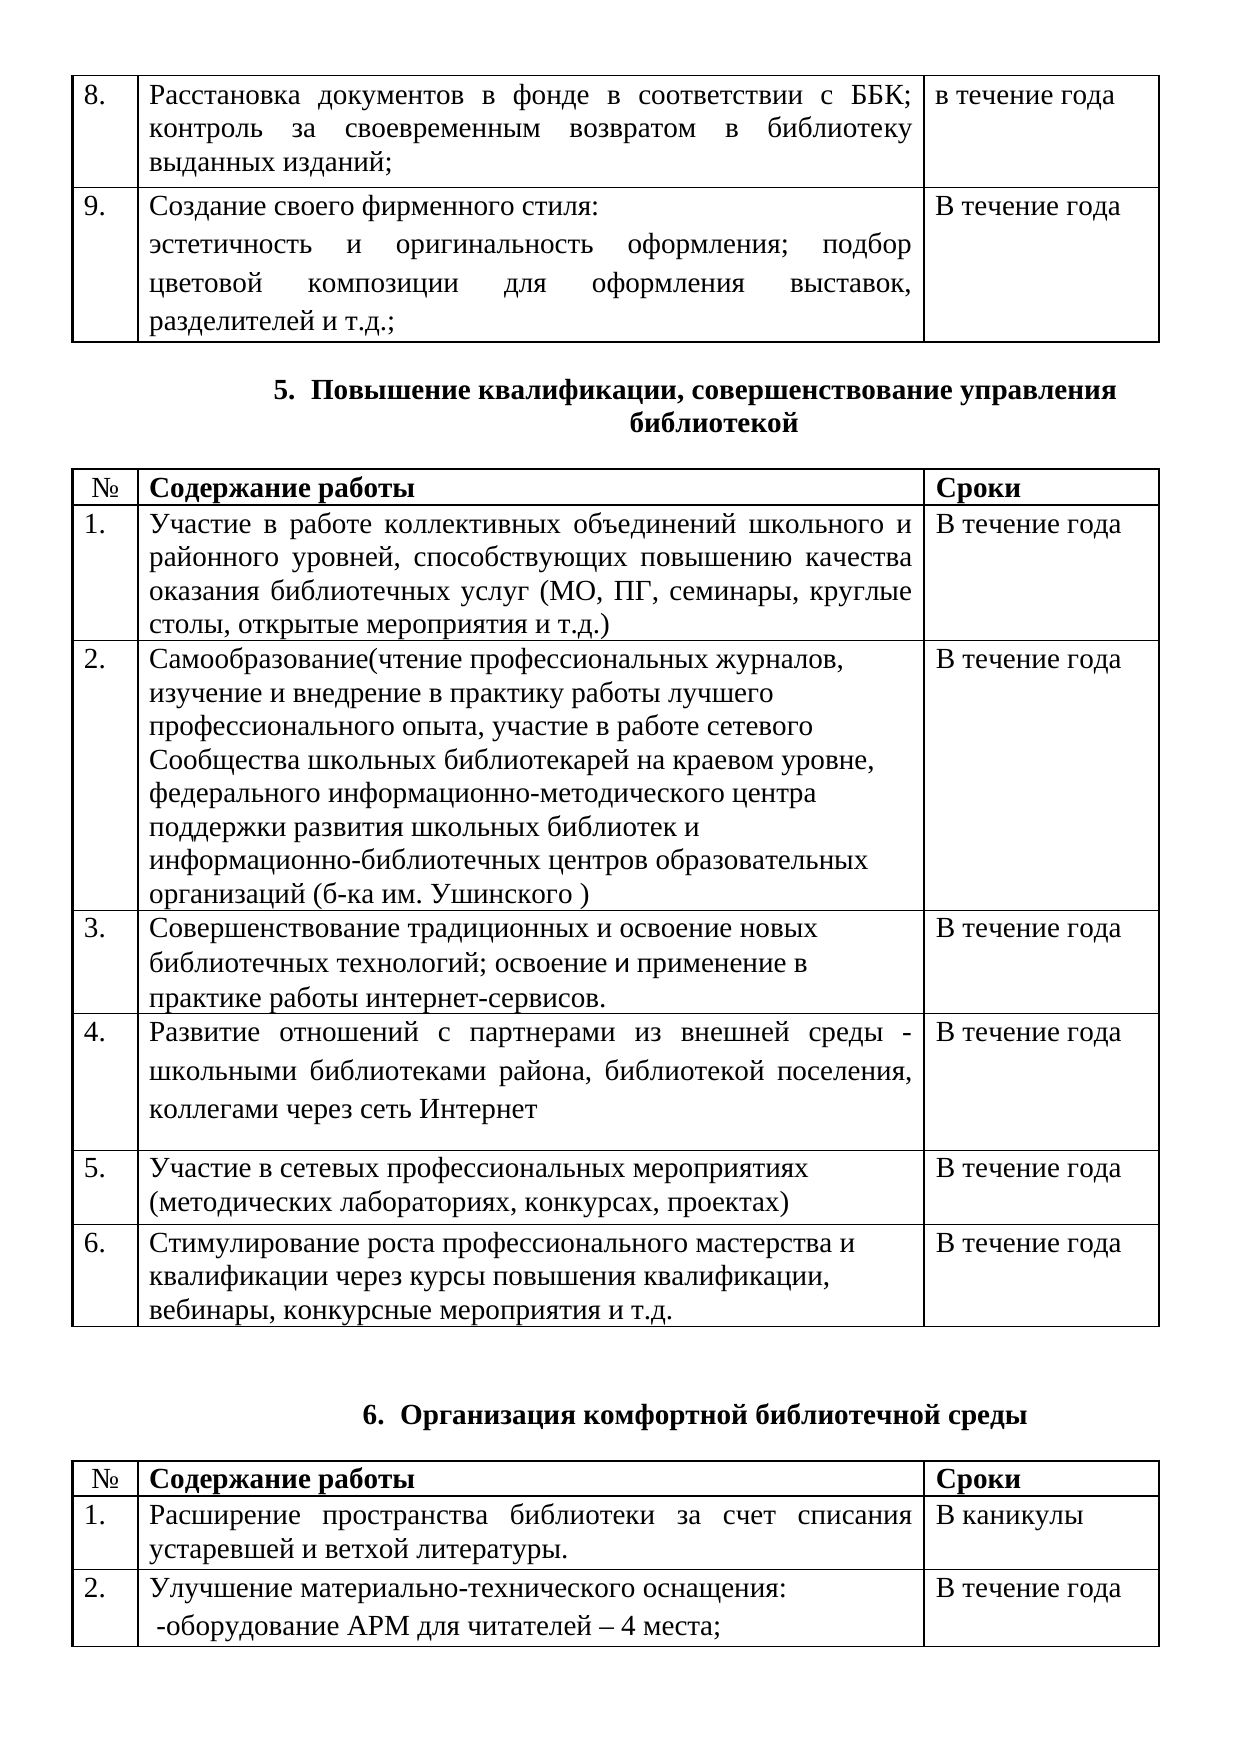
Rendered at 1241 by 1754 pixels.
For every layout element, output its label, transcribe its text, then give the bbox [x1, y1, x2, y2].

table_cell Самообразование(чтение профессиональных журналов, изучение и внедрение в практику работы лучшего профессионального опыта, участие в работе сетевого Сообщества школьных библиотекарей на краевом уровне, федерального информационно-методического центра поддержки развития школьных библиотек и информационно-библиотечных центров образовательных организаций (б-ка им. Ушинского ) [139, 641, 923, 909]
table_cell Совершенствование традиционных и освоение новых библиотечных технологий; освоение и применение в практике работы интернет-сервисов. [139, 911, 923, 1013]
table_cell В течение года [925, 1151, 1158, 1224]
table_cell 9. [74, 188, 137, 341]
table_header Содержание работы [139, 470, 923, 504]
table_cell в течение года [925, 76, 1158, 187]
table_cell 5. [74, 1151, 137, 1224]
table_cell Участие в сетевых профессиональных мероприятиях (методических лабораториях, конкурсах, проектах) [139, 1151, 923, 1224]
list Организация комфортной библиотечной среды [225, 1397, 1165, 1430]
table_cell 2. [74, 641, 137, 909]
table_cell В течение года [925, 506, 1158, 640]
table_cell В течение года [925, 188, 1158, 341]
table_cell 8. [74, 76, 137, 187]
table_cell Создание своего фирменного стиля: эстетичность и оригинальность оформления; подбор цветовой композиции для оформления выставок, разделителей и т.д.; [139, 188, 923, 341]
table_cell В течение года [925, 911, 1158, 1013]
table_cell 3. [74, 911, 137, 1013]
table_cell Стимулирование роста профессионального мастерства и квалификации через курсы повышения квалификации, вебинары, конкурсные мероприятия и т.д. [139, 1225, 923, 1326]
table_cell Участие в работе коллективных объединений школьного и районного уровней, способствующих повышению качества оказания библиотечных услуг (МО, ПГ, семинары, круглые столы, открытые мероприятия и т.д.) [139, 506, 923, 640]
table_header Сроки [925, 1462, 1158, 1495]
table_cell В течение года [925, 1225, 1158, 1326]
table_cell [139, 1570, 923, 1646]
table_cell В течение года [925, 641, 1158, 909]
table_cell В течение года [925, 1570, 1158, 1646]
table_cell 2. [74, 1570, 137, 1646]
table_cell Расширение пространства библиотеки за счет списания устаревшей и ветхой литературы. [139, 1497, 923, 1569]
table_cell Расстановка документов в фонде в соответствии с ББК; контроль за своевременным возвратом в библиотеку выданных изданий; [139, 76, 923, 187]
table_cell 4. [74, 1014, 137, 1149]
table_cell 6. [74, 1225, 137, 1326]
table_cell В течение года [925, 1014, 1158, 1149]
table_header № [74, 470, 137, 504]
table_cell В каникулы [925, 1497, 1158, 1569]
table_cell 1. [74, 1497, 137, 1569]
table_header Сроки [925, 470, 1158, 504]
table_cell Развитие отношений с партнерами из внешней среды - школьными библиотеками района, библиотекой поселения, коллегами через сеть Интернет [139, 1014, 923, 1149]
table_header Содержание работы [139, 1462, 923, 1495]
table_cell 1. [74, 506, 137, 640]
list Повышение квалификации, совершенствование управления библиотекой [225, 372, 1165, 439]
table_header № [74, 1462, 137, 1495]
